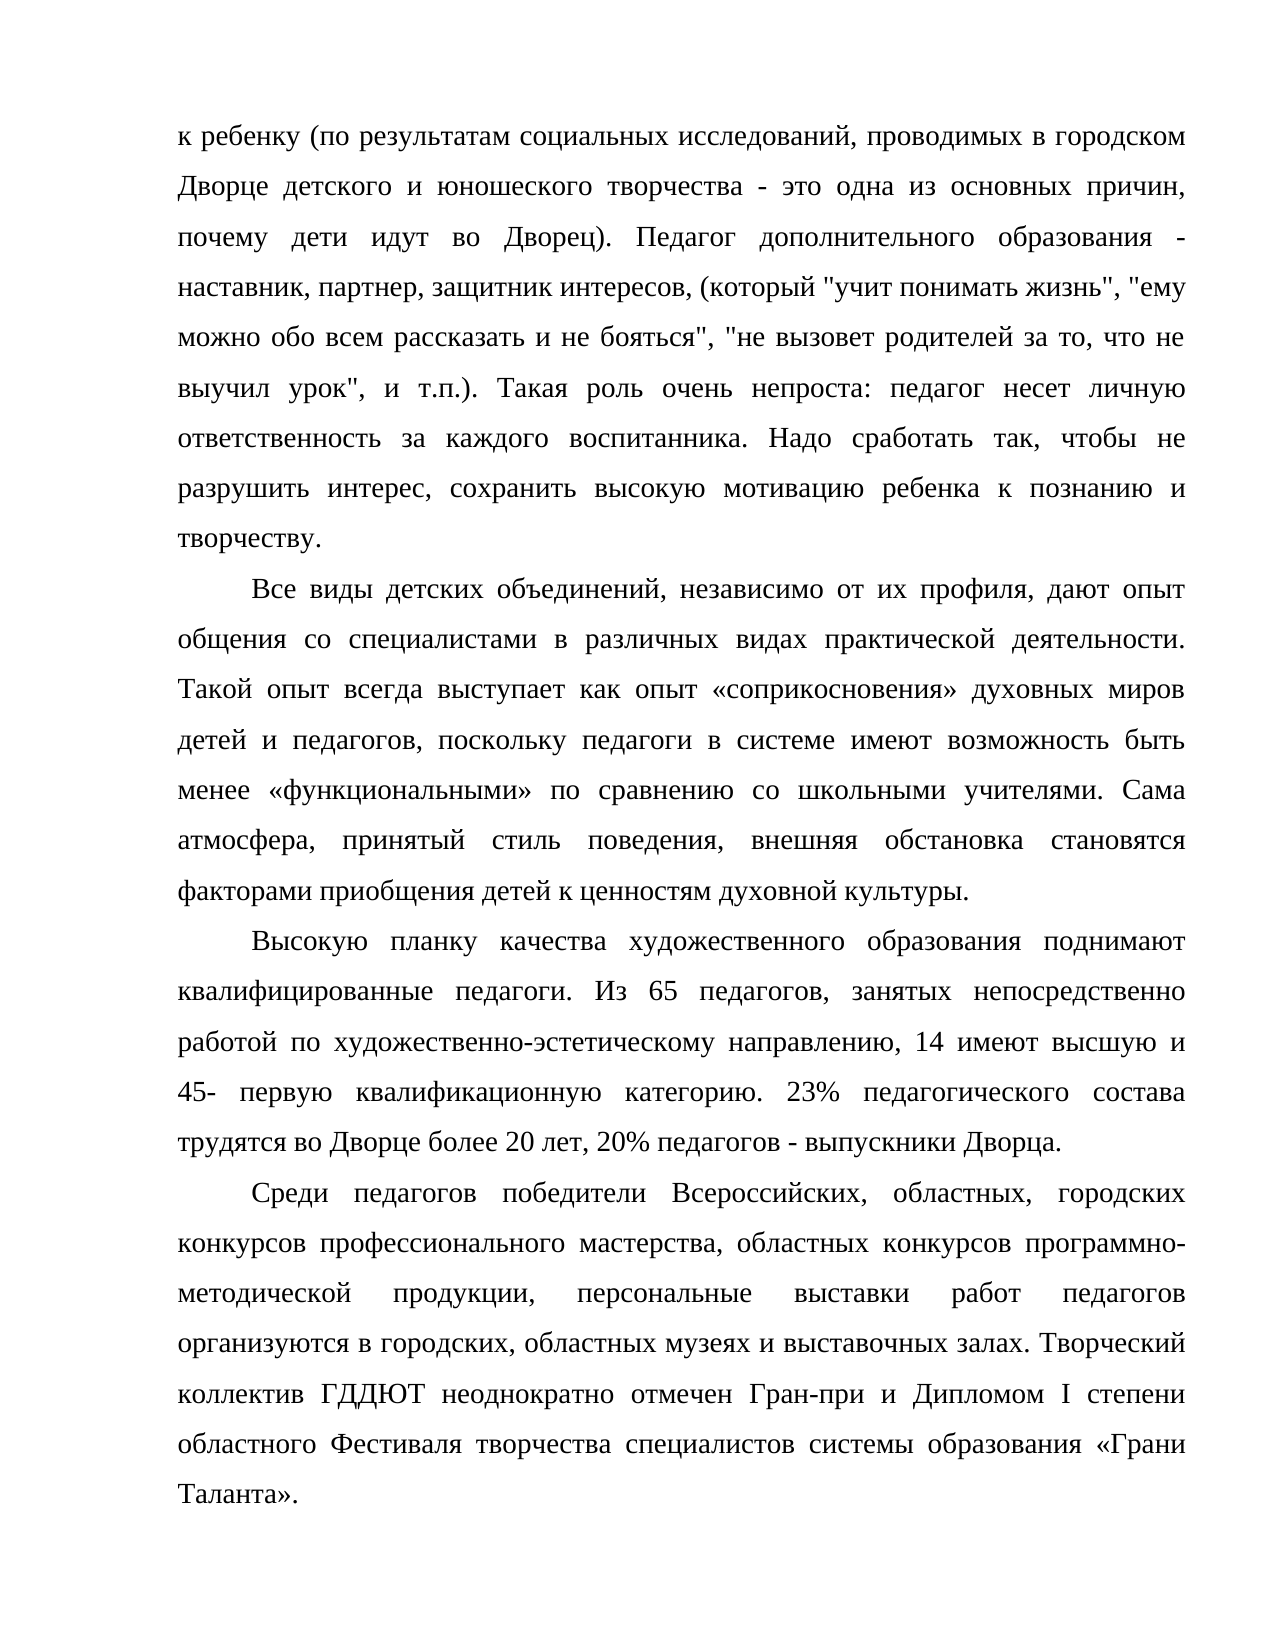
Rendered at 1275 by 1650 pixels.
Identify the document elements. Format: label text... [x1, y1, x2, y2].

text Высокую планку качества художественного образования поднимают квалифицированные педагоги. Из 65 педагогов, занятых непосредственно работой по художественно-эстетическому направлению, 14 имеют высшую и 45- первую квалификационную категорию. 23% педагогического состава трудятся во Дворце более 20 лет, 20% педагогов - выпускники Дворца. [177, 923, 1186, 1158]
text Среди педагогов победители Всероссийских, областных, городских конкурсов профессионального мастерства, областных конкурсов программно-методической продукции, персональные выставки работ педагогов организуются в городских, областных музеях и выставочных залах. Творческий коллектив ГДДЮТ неоднократно отмечен Гран-при и Дипломом I степени областного Фестиваля творчества специалистов системы образования «Грани Таланта». [177, 1175, 1186, 1510]
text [177, 118, 1186, 554]
text Все виды детских объединений, независимо от их профиля, дают опыт общения со специалистами в различных видах практической деятельности. Такой опыт всегда выступает как опыт «соприкосновения» духовных миров детей и педагогов, поскольку педагоги в системе имеют возможность быть менее «функциональными» по сравнению со школьными учителями. Сама атмосфера, принятый стиль поведения, внешняя обстановка становятся факторами приобщения детей к ценностям духовной культуры. [177, 571, 1186, 906]
